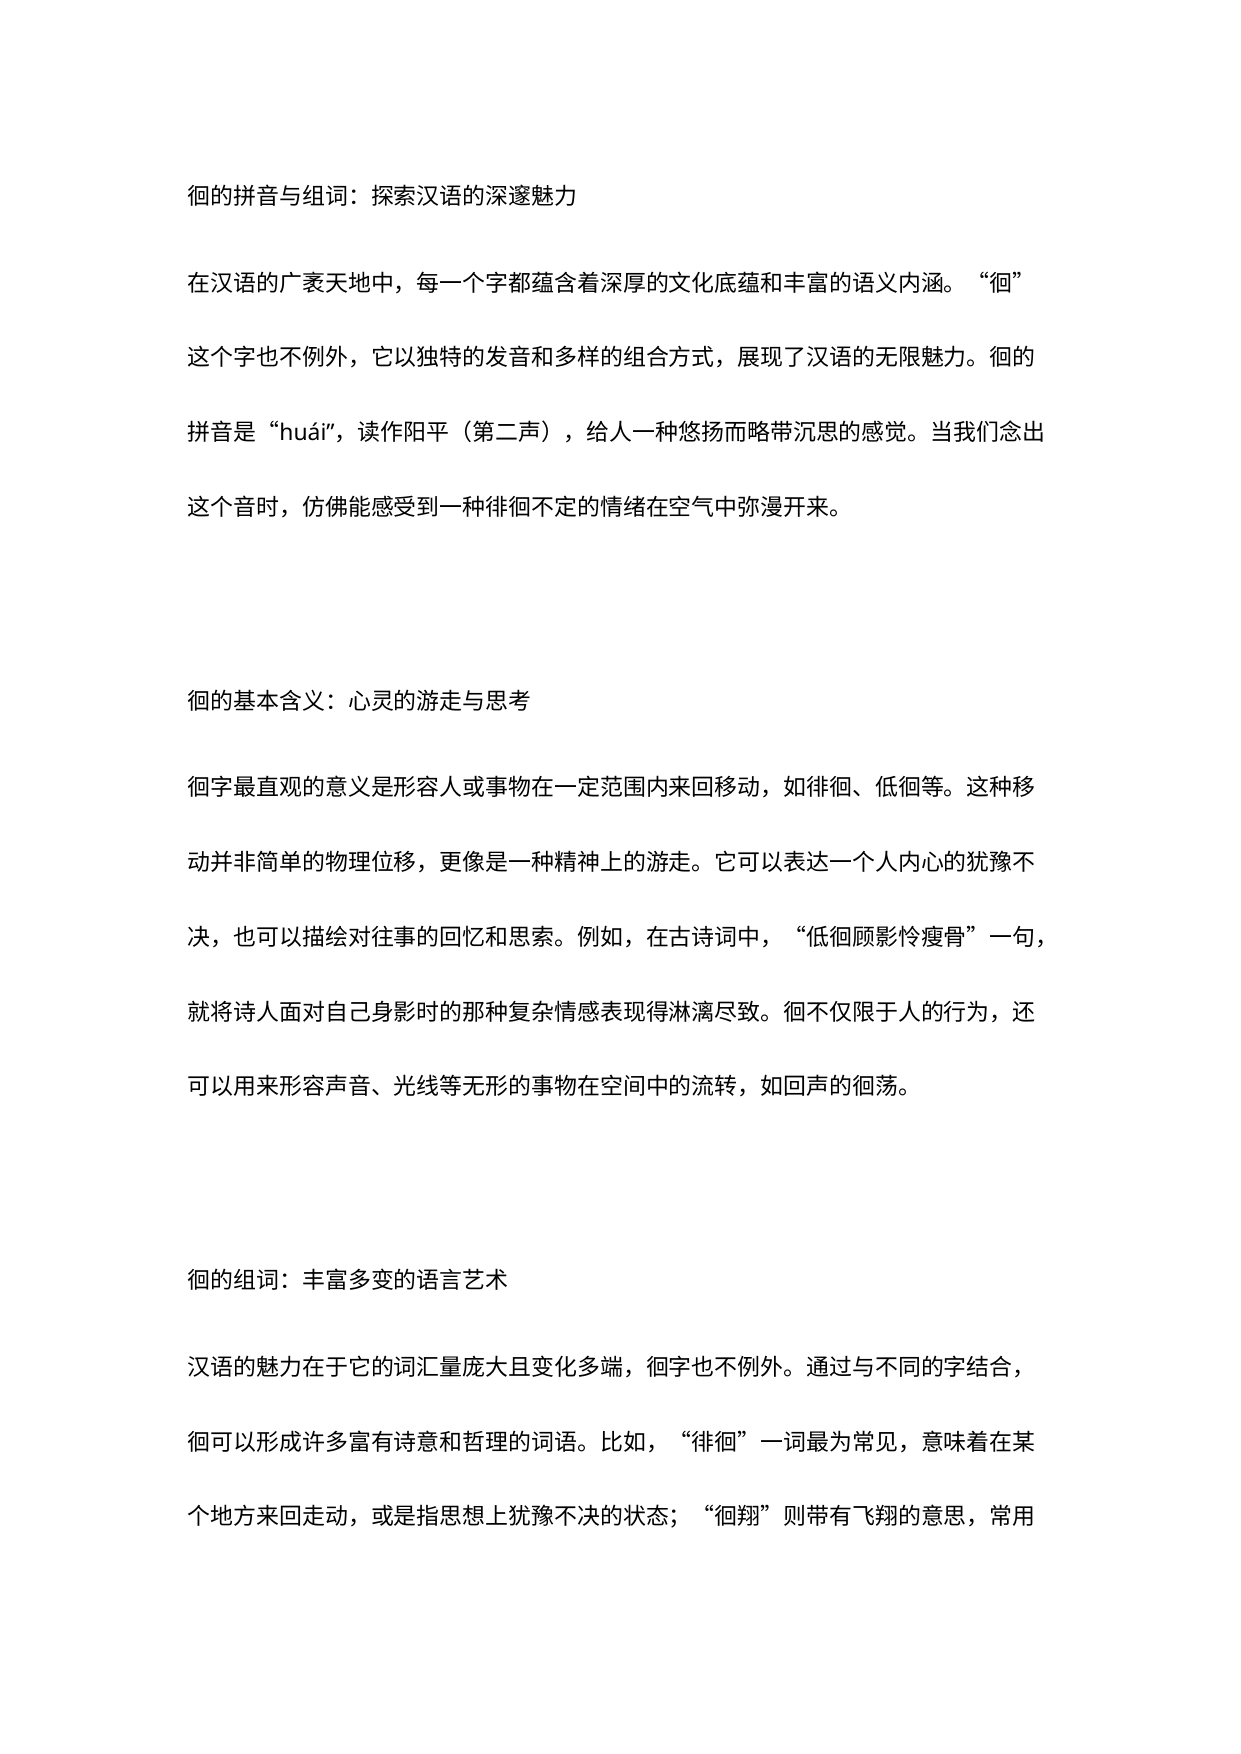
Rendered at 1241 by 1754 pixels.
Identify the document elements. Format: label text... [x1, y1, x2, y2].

text 徊字最直观的意义是形容人或事物在一定范围内来回移动，如徘徊、低徊等。这种移动并非简单的物理位移，更像是一种精神上的游走。它可以表达一个人内心的犹豫不决，也可以描绘对往事的回忆和思索。例如，在古诗词中，“低徊顾影怜瘦骨”一句，就将诗人面对自己身影时的那种复杂情感表现得淋漓尽致。徊不仅限于人的行为，还可以用来形容声音、光线等无形的事物在空间中的流转，如回声的徊荡。 [187, 753, 1053, 1117]
text 徊的基本含义：心灵的游走与思考 [187, 667, 1053, 732]
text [187, 1333, 1053, 1547]
text 徊的组词：丰富多变的语言艺术 [187, 1246, 1053, 1311]
text 徊的拼音与组词：探索汉语的深邃魅力 [187, 162, 1053, 227]
text 在汉语的广袤天地中，每一个字都蕴含着深厚的文化底蕴和丰富的语义内涵。“徊”这个字也不例外，它以独特的发音和多样的组合方式，展现了汉语的无限魅力。徊的拼音是“huái”，读作阳平（第二声），给人一种悠扬而略带沉思的感觉。当我们念出这个音时，仿佛能感受到一种徘徊不定的情绪在空气中弥漫开来。 [187, 248, 1053, 538]
